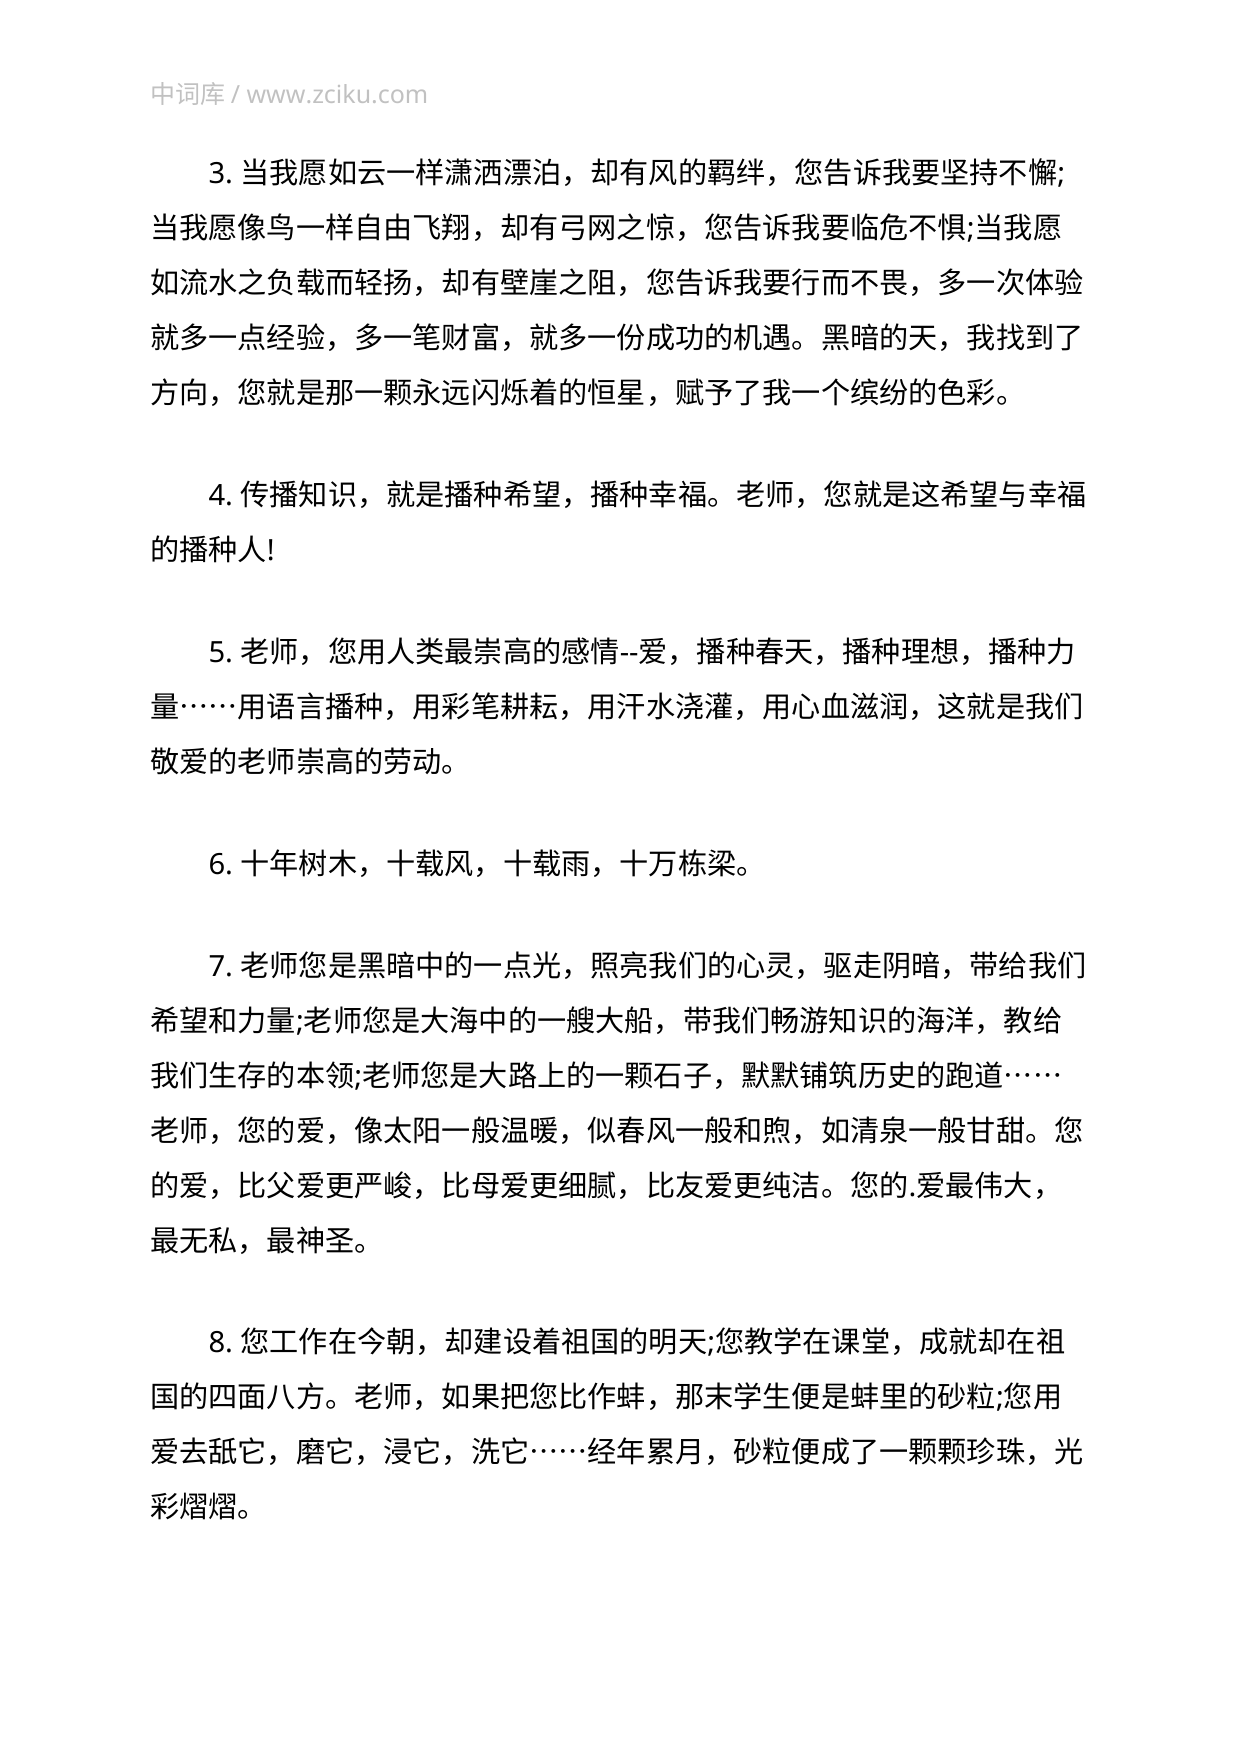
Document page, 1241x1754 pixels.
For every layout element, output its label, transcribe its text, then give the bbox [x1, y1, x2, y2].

text 8. 您工作在今朝，却建设着祖国的明天;您教学在课堂，成就却在祖国的四面八方。老师，如果把您比作蚌，那末学生便是蚌里的砂粒;您用爱去舐它，磨它，浸它，洗它……经年累月，砂粒便成了一颗颗珍珠，光彩熠熠。 [150, 1319, 1090, 1526]
text 5. 老师，您用人类最崇高的感情--爱，播种春天，播种理想，播种力量……用语言播种，用彩笔耕耘，用汗水浇灌，用心血滋润，这就是我们敬爱的老师崇高的劳动。 [150, 628, 1090, 781]
text 4. 传播知识，就是播种希望，播种幸福。老师，您就是这希望与幸福的播种人! [150, 472, 1090, 569]
text 7. 老师您是黑暗中的一点光，照亮我们的心灵，驱走阴暗，带给我们希望和力量;老师您是大海中的一艘大船，带我们畅游知识的海洋，教给我们生存的本领;老师您是大路上的一颗石子，默默铺筑历史的跑道……老师，您的爱，像太阳一般温暖，似春风一般和煦，如清泉一般甘甜。您的爱，比父爱更严峻，比母爱更细腻，比友爱更纯洁。您的.爱最伟大，最无私，最神圣。 [150, 942, 1090, 1259]
text 3. 当我愿如云一样潇洒漂泊，却有风的羁绊，您告诉我要坚持不懈;当我愿像鸟一样自由飞翔，却有弓网之惊，您告诉我要临危不惧;当我愿如流水之负载而轻扬，却有壁崖之阻，您告诉我要行而不畏，多一次体验就多一点经验，多一笔财富，就多一份成功的机遇。黑暗的天，我找到了方向，您就是那一颗永远闪烁着的恒星，赋予了我一个缤纷的色彩。 [150, 150, 1090, 412]
text 6. 十年树木，十载风，十载雨，十万栋梁。 [150, 840, 1090, 883]
